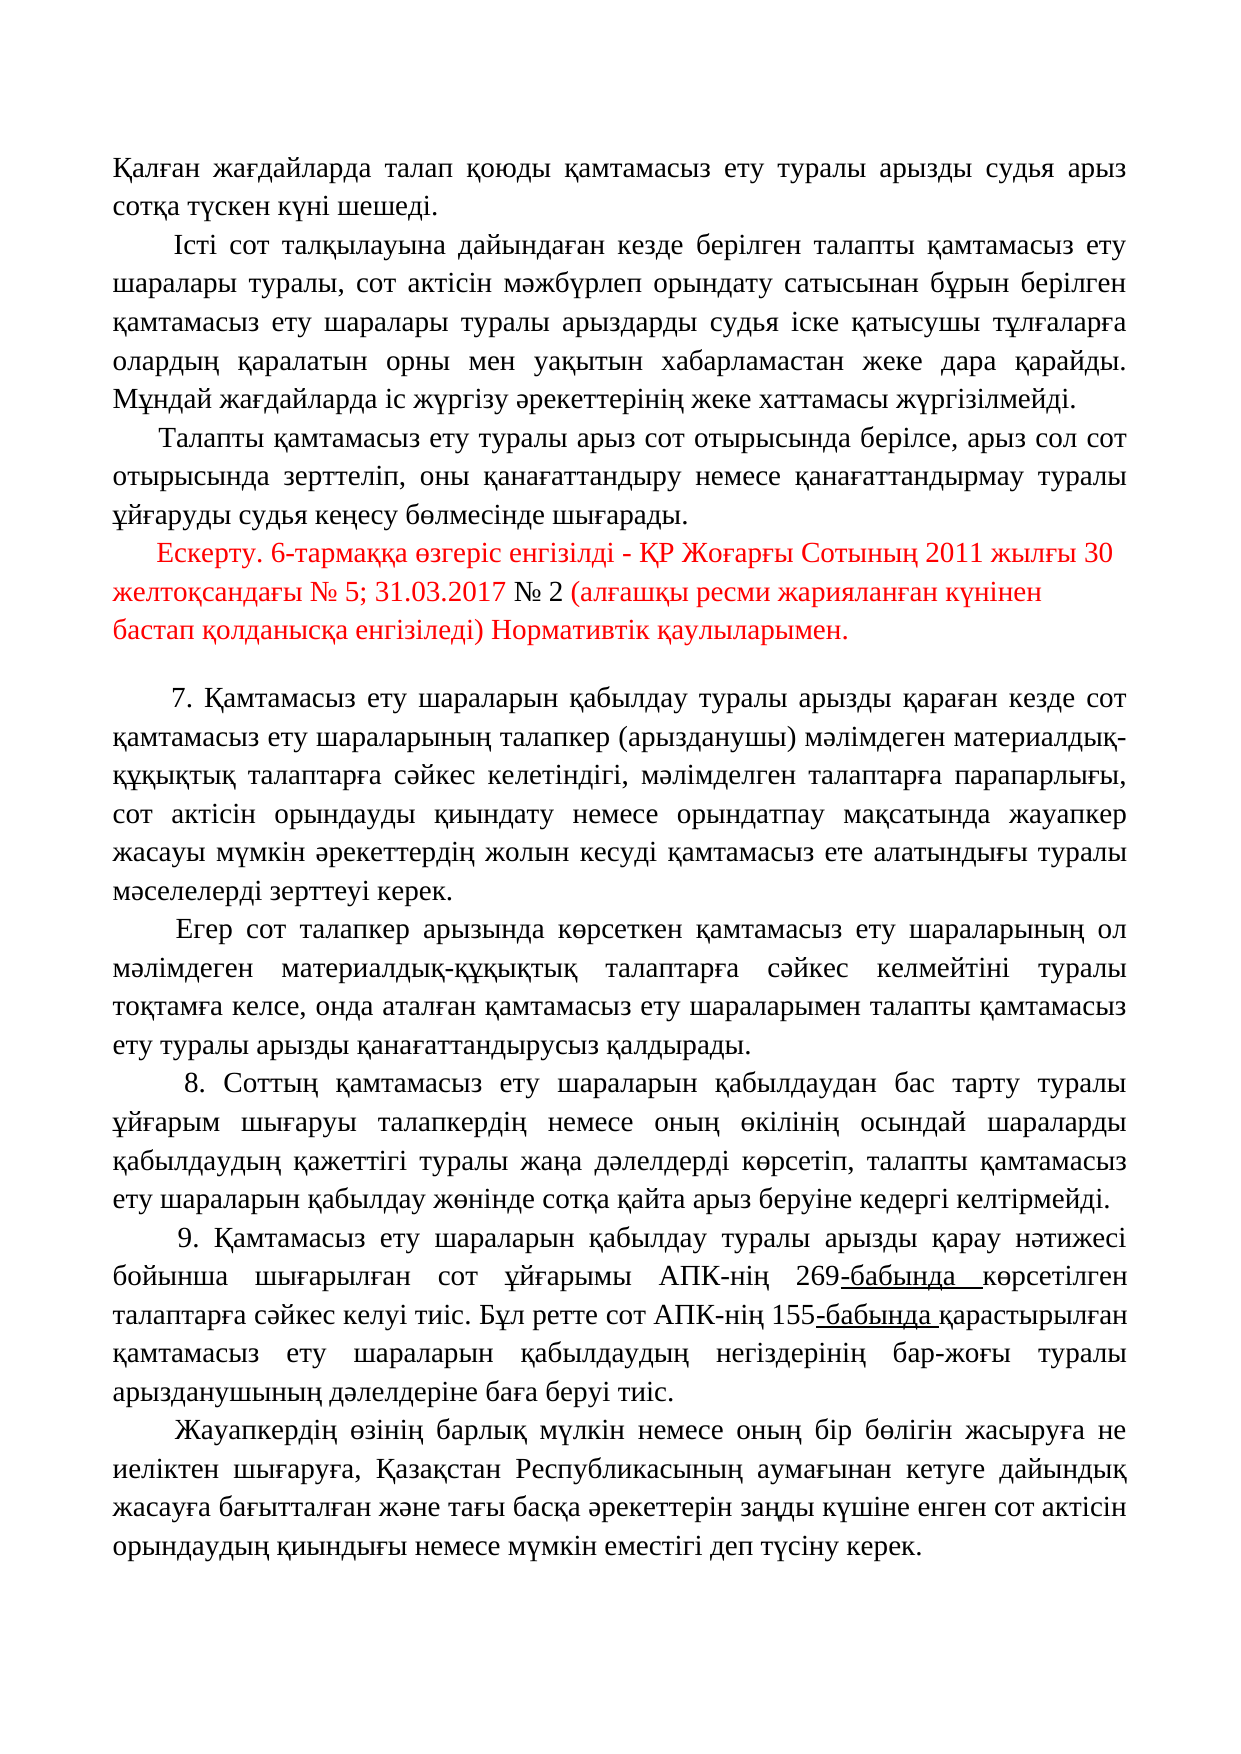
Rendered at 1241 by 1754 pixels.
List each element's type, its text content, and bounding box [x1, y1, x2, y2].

text Талапты қамтамасыз ету туралы арыз сот отырысында берілсе, арыз сол сот отырысында зерттеліп, оны қанағаттандыру немесе қанағаттандырмау туралы ұйғаруды судья кеңесу бөлмесінде шығарады. [112, 420, 1128, 530]
text Істі сот талқылауына дайындаған кезде берілген талапты қамтамасыз ету шаралары туралы, сот актісін мәжбүрлеп орындату сатысынан бұрын берілген қамтамасыз ету шаралары туралы арыздарды судья іске қатысушы тұлғаларға олардың қаралатын орны мен уақытын хабарламастан жеке дара қарайды. Мұндай жағдайларда іс жүргізу әрекеттерінің жеке хаттамасы жүргізілмейді. [112, 227, 1128, 415]
text 8. Соттың қамтамасыз ету шараларын қабылдаудан бас тарту туралы ұйғарым шығаруы талапкердің немесе оның өкілінің осындай шараларды қабылдаудың қажеттігі туралы жаңа дәлелдерді көрсетіп, талапты қамтамасыз ету шараларын қабылдау жөнінде сотқа қайта арыз беруіне кедергі келтірмейді. [112, 1066, 1128, 1215]
text 7. Қамтамасыз ету шараларын қабылдау туралы арызды қараған кезде сот қамтамасыз ету шараларының талапкер (арызданушы) мәлімдеген материалдық-құқықтық талаптарға сәйкес келетіндігі, мәлімделген талаптарға парапарлығы, сот актісін орындауды қиындату немесе орындатпау мақсатында жауапкер жасауы мүмкін әрекеттердің жолын кесуді қамтамасыз ете алатындығы туралы мәселелерді зерттеуі керек. [112, 680, 1128, 906]
text Жауапкердің өзінің барлық мүлкін немесе оның бір бөлігін жасыруға не иеліктен шығаруға, Қазақстан Республикасының аумағынан кетуге дайындық жасауға бағытталған және тағы басқа әрекеттерін заңды күшіне енген сот актісін орындаудың қиындығы немесе мүмкін еместігі деп түсіну керек. [112, 1412, 1128, 1562]
text Ескерту. 6-тармаққа өзгеріс енгізілді - ҚР Жоғарғы Сотының 2011 жылғы 30 желтоқсандағы № 5; 31.03.2017 № 2 (алғашқы ресми жарияланған күнінен бастап қолданысқа енгізіледі) Нормативтік қаулыларымен. [112, 535, 1128, 676]
text 9. Қамтамасыз ету шараларын қабылдау туралы арызды қарау нәтижесі бойынша шығарылған сот ұйғарымы АПК-нің 269-бабында көрсетілген талаптарға сәйкес келуі тиіс. Бұл ретте сот АПК-нің 155-бабында қарастырылған қамтамасыз ету шараларын қабылдаудың негіздерінің бар-жоғы туралы арызданушының дәлелдеріне баға беруі тиіс. [112, 1220, 1128, 1407]
text Егер сот талапкер арызында көрсеткен қамтамасыз ету шараларының ол мәлімдеген материалдық-құқықтық талаптарға сәйкес келмейтіні туралы тоқтамға келсе, онда аталған қамтамасыз ету шараларымен талапты қамтамасыз ету туралы арызды қанағаттандырусыз қалдырады. [112, 911, 1128, 1061]
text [112, 150, 1128, 222]
